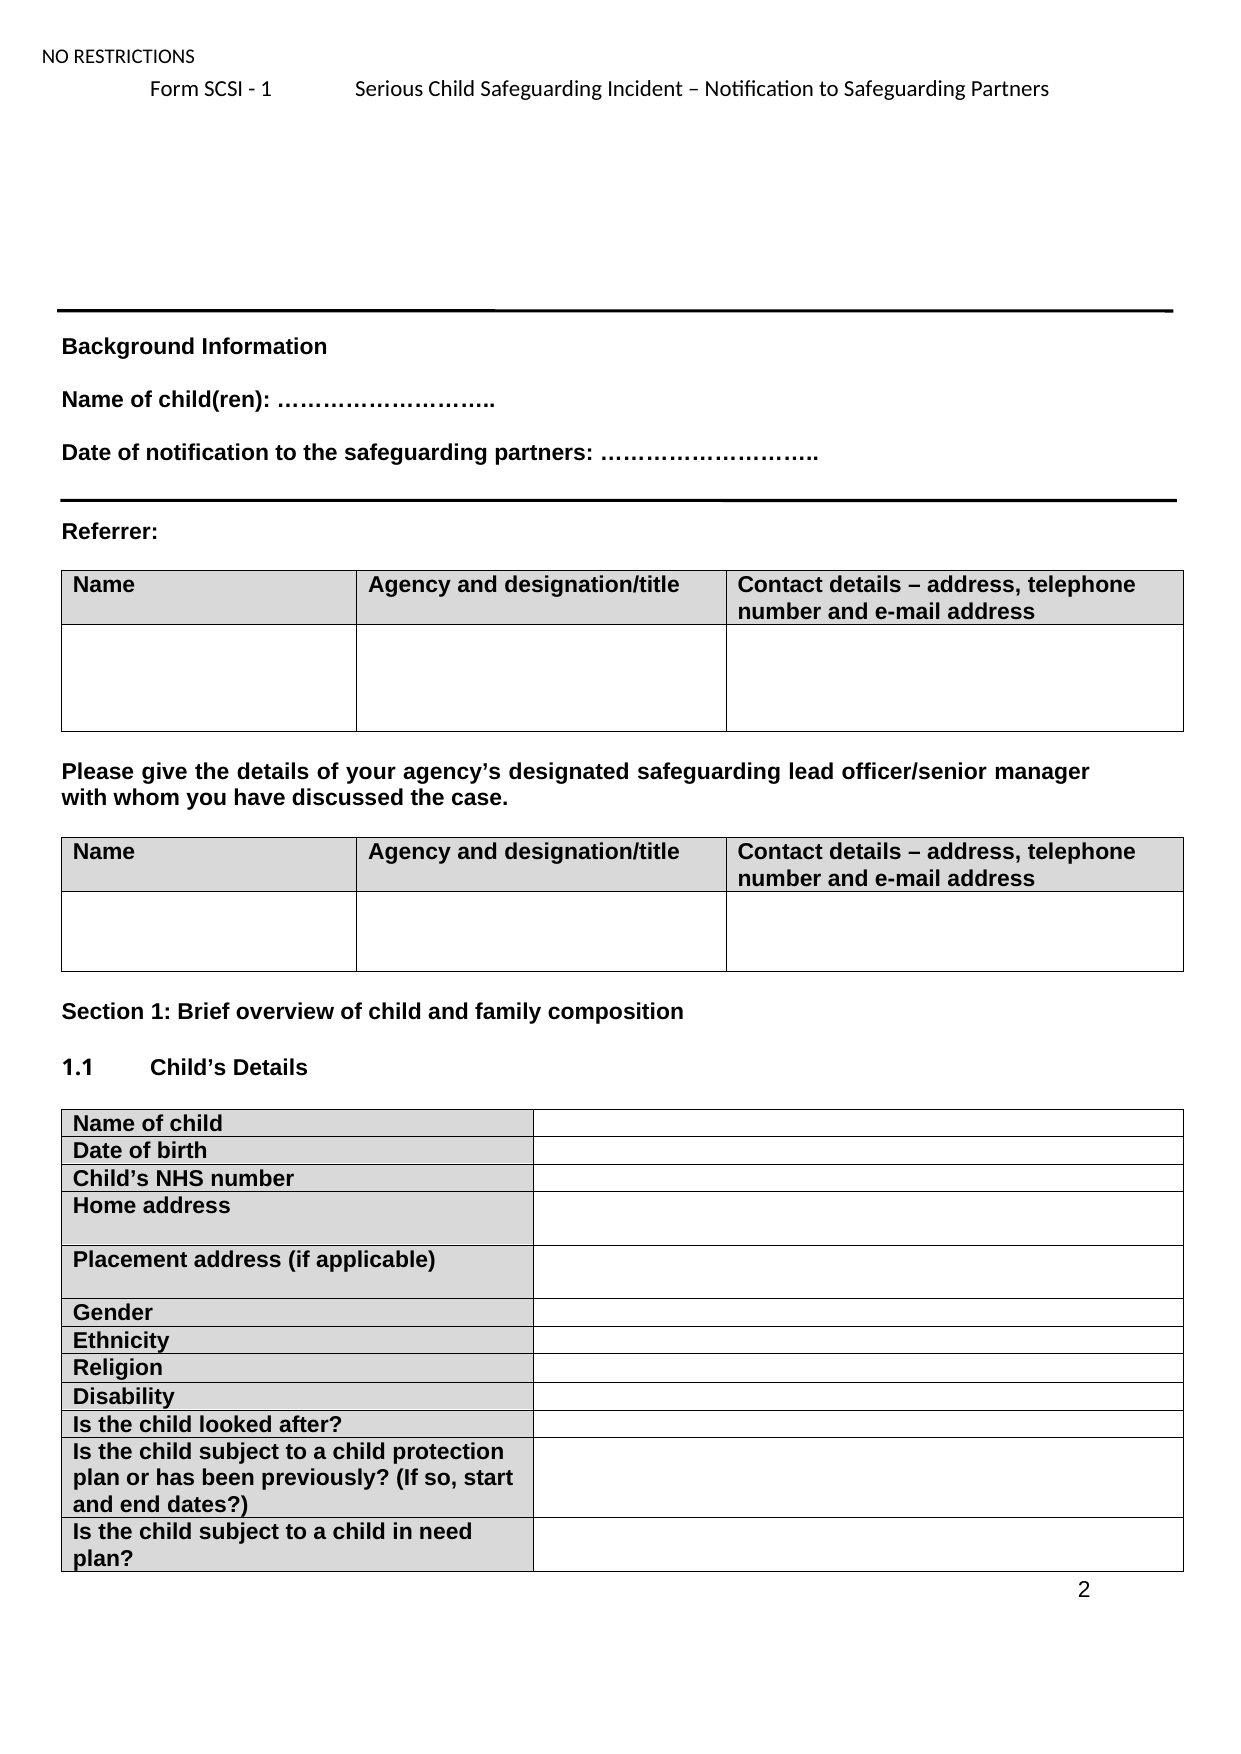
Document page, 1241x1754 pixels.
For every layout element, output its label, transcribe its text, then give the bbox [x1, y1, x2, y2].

table_cell [534, 1192, 1183, 1244]
table_cell [534, 1165, 1183, 1191]
table_cell Child’s NHS number [62, 1165, 533, 1191]
table_cell Religion [62, 1354, 533, 1382]
table_header Name [62, 571, 356, 624]
table_cell Home address [62, 1192, 533, 1244]
table_cell [357, 625, 726, 731]
list Child’s Details [61, 1051, 1184, 1082]
table_cell [357, 892, 726, 971]
table_cell Date of birth [62, 1137, 533, 1163]
table_cell [534, 1354, 1183, 1382]
table_cell Gender [62, 1299, 533, 1326]
table_cell [62, 625, 356, 731]
table_cell [534, 1299, 1183, 1326]
table_header Contact details – address, telephone number and e-mail address [727, 571, 1183, 624]
table_header Contact details – address, telephone number and e-mail address [727, 838, 1183, 891]
text Name of child(ren): ……………………….. [61, 386, 1090, 412]
table_cell Is the child looked after? [62, 1411, 533, 1437]
table_cell Ethnicity [62, 1327, 533, 1353]
table_cell [534, 1137, 1183, 1163]
table_cell Disability [62, 1383, 533, 1409]
table_cell [534, 1246, 1183, 1298]
table_cell [534, 1518, 1183, 1571]
text Please give the details of your agency’s designated safeguarding lead officer/senior manager with whom you have discussed the case. [61, 758, 1090, 811]
table_cell Is the child subject to a child protection plan or has been previously? (If so, start and end dates?) [62, 1438, 533, 1517]
table_cell [534, 1411, 1183, 1437]
table_cell [727, 625, 1183, 731]
text Background Information [61, 333, 1090, 359]
table_header Name [62, 838, 356, 891]
text Referrer: [61, 518, 1090, 544]
table_header [534, 1110, 1183, 1136]
table_cell [534, 1438, 1183, 1517]
table_cell Placement address (if applicable) [62, 1246, 533, 1298]
table_cell [534, 1327, 1183, 1353]
table_cell Is the child subject to a child in need plan? [62, 1518, 533, 1571]
table_cell [62, 892, 356, 971]
table_header Agency and designation/title [357, 571, 726, 624]
table_cell [534, 1383, 1183, 1409]
text Date of notification to the safeguarding partners: ……………………….. [61, 439, 1090, 465]
table_header Name of child [62, 1110, 533, 1136]
table_cell [727, 892, 1183, 971]
text Section 1: Brief overview of child and family composition [61, 998, 1183, 1025]
table_header Agency and designation/title [357, 838, 726, 891]
